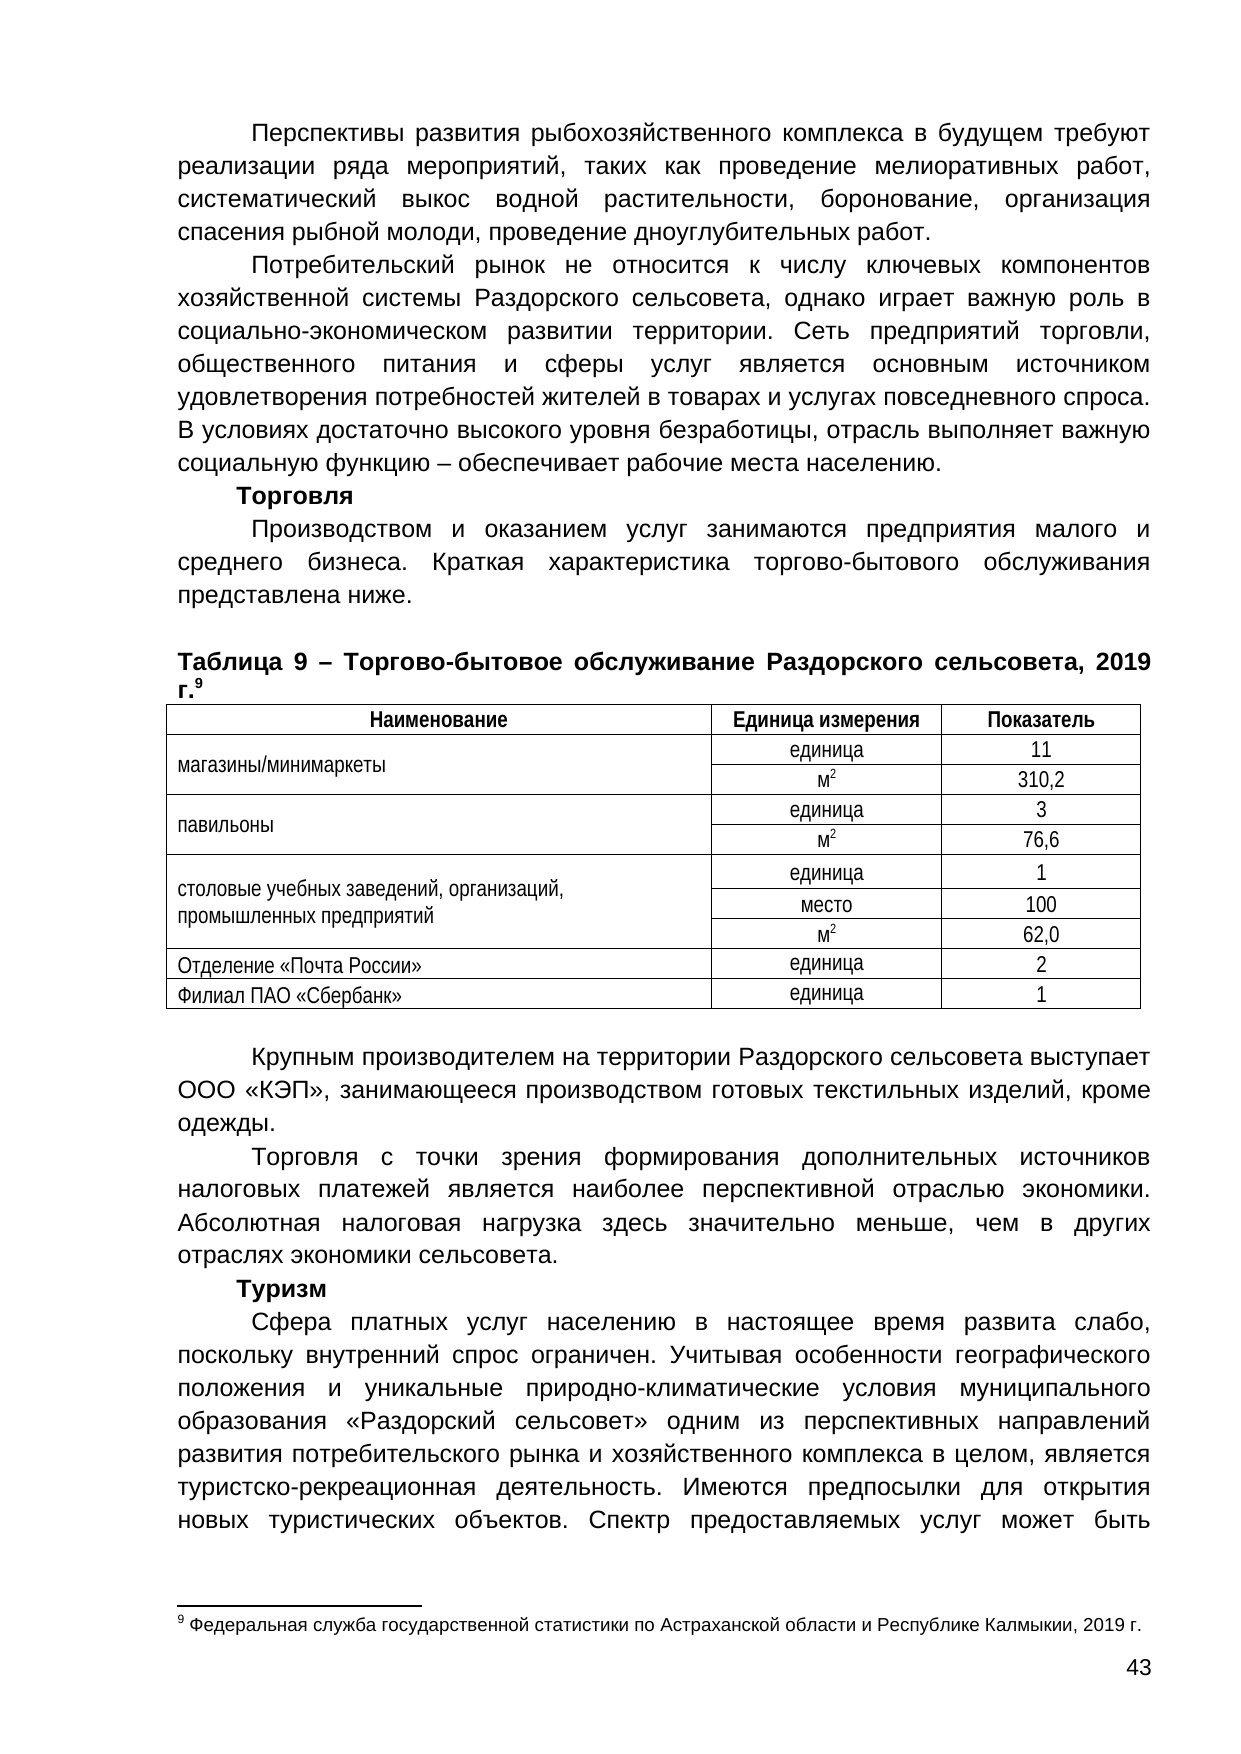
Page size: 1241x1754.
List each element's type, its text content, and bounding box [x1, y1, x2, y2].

text Перспективы развития рыбохозяйственного комплекса в будущем требуют реализации ряда мероприятий, таких как проведение мелиоративных работ, систематический выкос водной растительности, боронование, организация спасения рыбной молоди, проведение дноуглубительных работ. [177, 118, 1152, 246]
text Торговля [236, 481, 1152, 510]
table_cell павильоны [167, 795, 711, 854]
table_cell место [712, 889, 941, 918]
table_cell 2 [942, 949, 1140, 978]
table_cell м2 [712, 765, 941, 794]
text Производством и оказанием услуг занимаются предприятия малого и среднего бизнеса. Краткая характеристика торгово-бытового обслуживания представлена ниже. [177, 514, 1152, 609]
text Крупным производителем на территории Раздорского сельсовета выступает ООО «КЭП», занимающееся производством готовых текстильных изделий, кроме одежды. [177, 1042, 1152, 1137]
table_cell 100 [942, 889, 1140, 918]
table_cell 76,6 [942, 825, 1140, 854]
table_header Показатель [942, 705, 1140, 734]
table_cell единица [712, 795, 941, 824]
text Туризм [236, 1273, 1152, 1302]
text Торговля с точки зрения формирования дополнительных источников налоговых платежей является наиболее перспективной отраслью экономики. Абсолютная налоговая нагрузка здесь значительно меньше, чем в других отраслях экономики сельсовета. [177, 1141, 1152, 1269]
table_cell магазины/минимаркеты [167, 735, 711, 794]
text Таблица 9 – Торгово-бытовое обслуживание Раздорского сельсовета, 2019 г. [177, 646, 1152, 704]
table_cell 1 [942, 979, 1140, 1008]
table_cell 1 [942, 855, 1140, 888]
table_cell м2 [712, 919, 941, 948]
table_cell 11 [942, 735, 1140, 764]
text Потребительский рынок не относится к числу ключевых компонентов хозяйственной системы Раздорского сельсовета, однако играет важную роль в социально-экономическом развитии территории. Сеть предприятий торговли, общественного питания и сферы услуг является основным источником удовлетворения потребностей жителей в товарах и услугах повседневного спроса. В условиях достаточно высокого уровня безработицы, отрасль выполняет важную социальную функцию – обеспечивает рабочие места населению. [177, 250, 1152, 477]
table_header Наименование [167, 705, 711, 734]
table_cell единица [712, 949, 941, 978]
table_header Единица измерения [712, 705, 941, 734]
table_cell Отделение «Почта России» [167, 949, 711, 978]
table_cell 62,0 [942, 919, 1140, 948]
table_cell м2 [712, 825, 941, 854]
table_cell 3 [942, 795, 1140, 824]
table_cell единица [712, 735, 941, 764]
table_cell единица [712, 979, 941, 1008]
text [177, 1307, 1152, 1533]
table_cell столовые учебных заведений, организаций, промышленных предприятий [167, 855, 711, 948]
table_cell Филиал ПАО «Сбербанк» [167, 979, 711, 1008]
table_cell 310,2 [942, 765, 1140, 794]
table_cell единица [712, 855, 941, 888]
